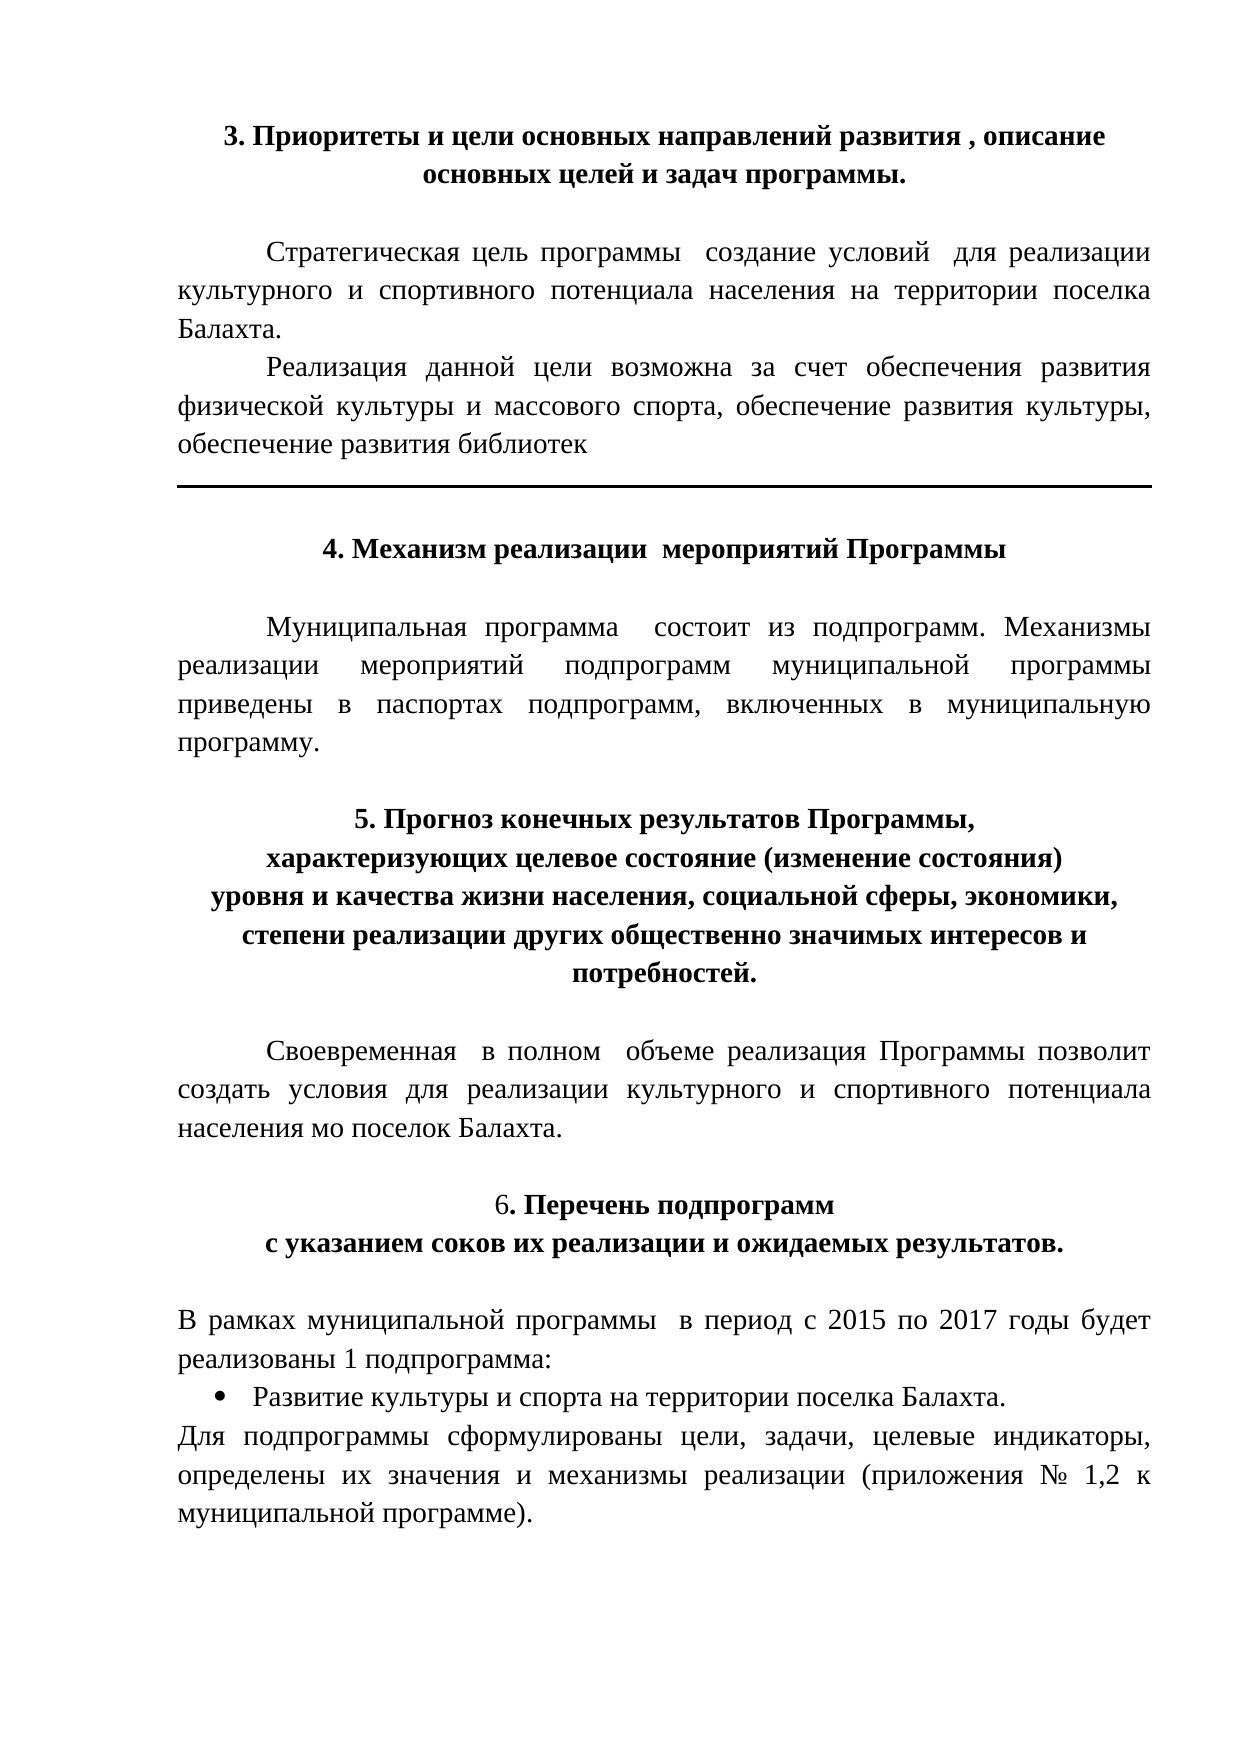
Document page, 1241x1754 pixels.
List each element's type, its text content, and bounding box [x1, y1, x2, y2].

text Для подпрограммы сформулированы цели, задачи, целевые индикаторы, определены их значения и механизмы реализации (приложения № 1,2 к муниципальной программе). [177, 1418, 1152, 1529]
list Развитие культуры и спорта на территории поселка Балахта. [215, 1379, 1152, 1413]
text 6. Перечень подпрограмм [177, 1187, 1152, 1220]
text Стратегическая цель программы создание условий для реализации культурного и спортивного потенциала населения на территории поселка Балахта. [177, 234, 1152, 344]
text В рамках муниципальной программы в период с 2015 по 2017 годы будет реализованы 1 подпрограмма: [177, 1302, 1152, 1374]
text с указанием соков их реализации и ожидаемых результатов. [177, 1225, 1152, 1259]
text 4. Механизм реализации мероприятий Программы [177, 532, 1152, 565]
text Своевременная в полном объеме реализация Программы позволит создать условия для реализации культурного и спортивного потенциала населения мо поселок Балахта. [177, 1033, 1152, 1143]
text характеризующих целевое состояние (изменение состояния) [177, 840, 1152, 873]
text Реализация данной цели возможна за счет обеспечения развития физической культуры и массового спорта, обеспечение развития культуры, обеспечение развития библиотек [177, 349, 1152, 485]
text 3. Приоритеты и цели основных направлений развития , описание основных целей и задач программы. [177, 118, 1152, 190]
text Муниципальная программа состоит из подпрограмм. Механизмы реализации мероприятий подпрограмм муниципальной программы приведены в паспортах подпрограмм, включенных в муниципальную программу. [177, 609, 1152, 758]
text 5. Прогноз конечных результатов Программы, [177, 801, 1152, 835]
text уровня и качества жизни населения, социальной сферы, экономики, степени реализации других общественно значимых интересов и потребностей. [177, 878, 1152, 989]
